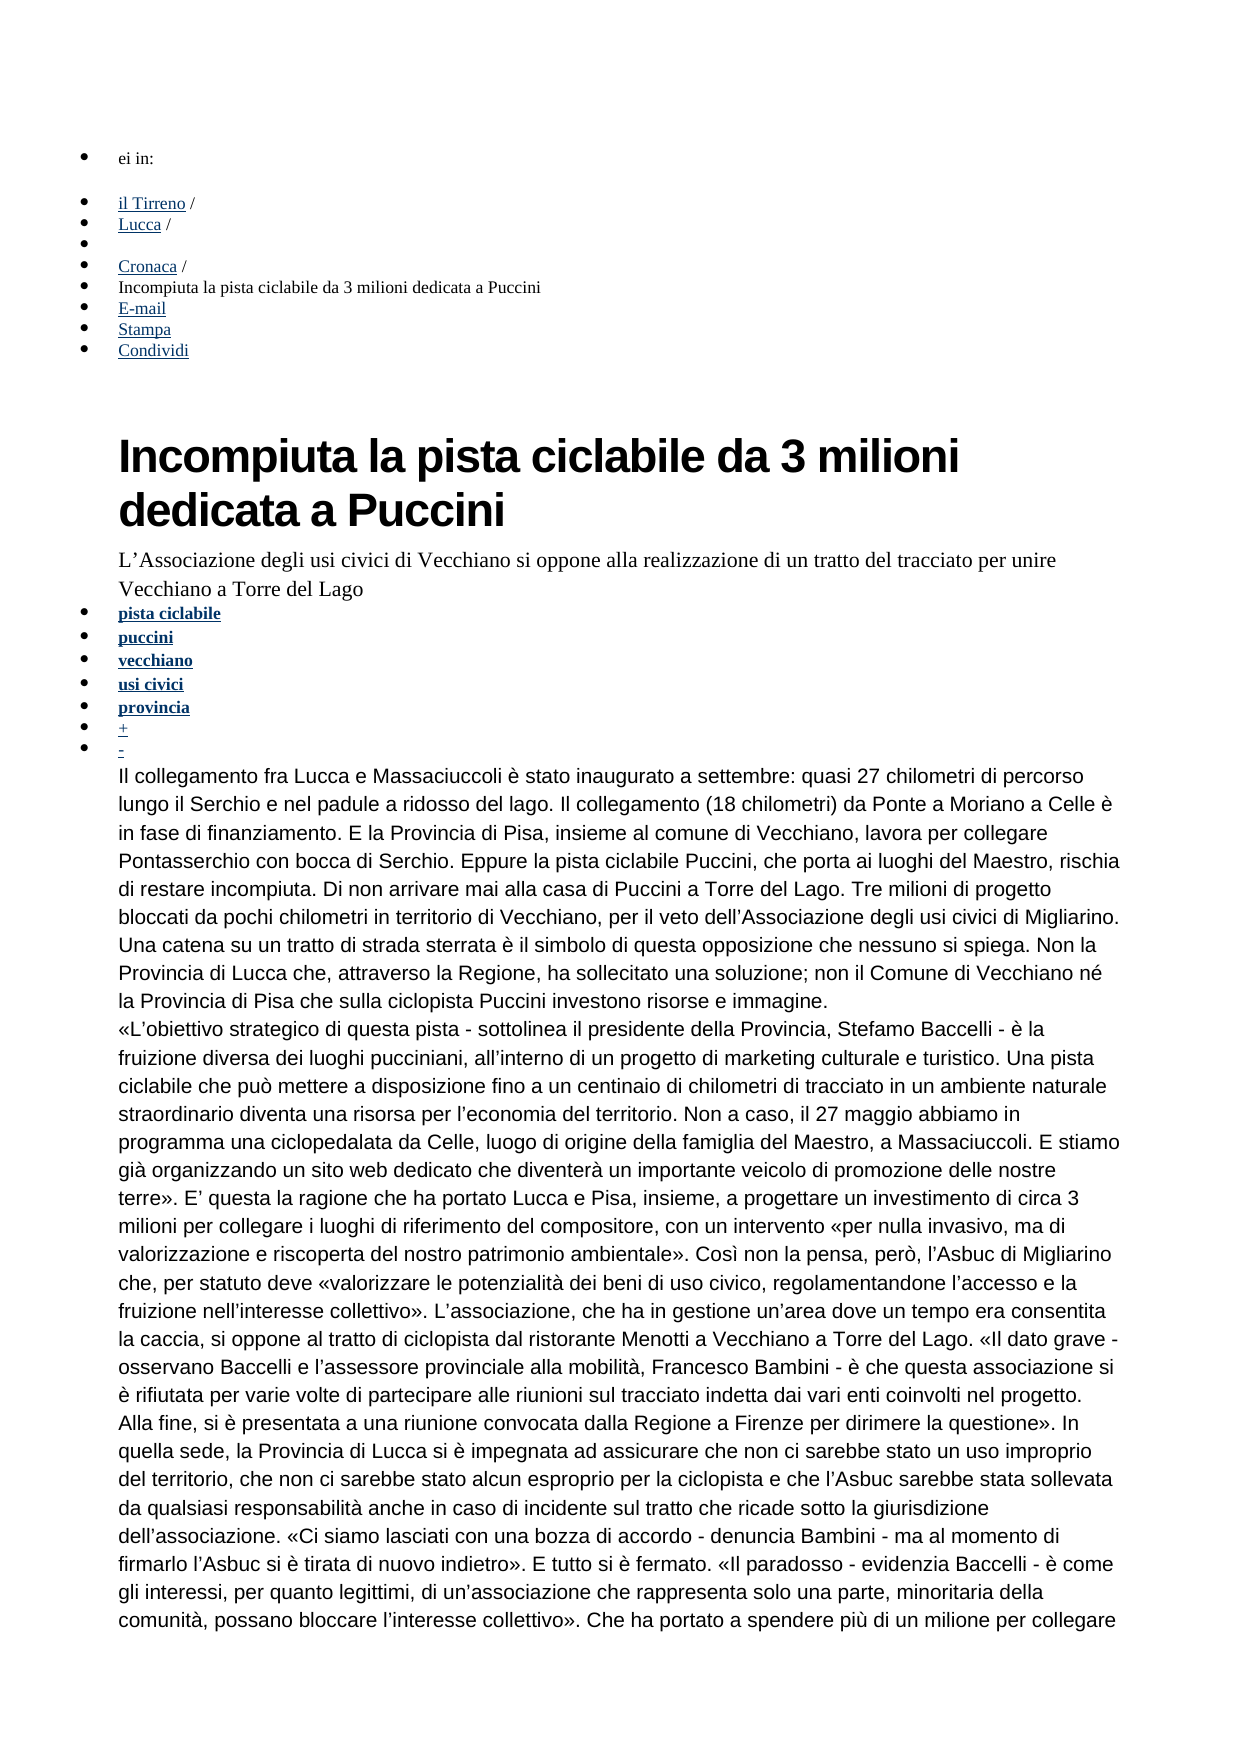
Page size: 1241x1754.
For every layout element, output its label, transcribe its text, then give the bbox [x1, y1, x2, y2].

list puccini [81, 624, 1122, 648]
list il Tirreno / [81, 193, 1122, 214]
list pista ciclabile [81, 601, 1122, 624]
list Stampa [81, 319, 1122, 340]
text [118, 1013, 1122, 1632]
list vecchiano [81, 648, 1122, 671]
list usi civici [81, 671, 1122, 694]
text L’Associazione degli usi civici di Vecchiano si oppone alla realizzazione di un tratto del tracciato per unire Vecchiano a Torre del Lago [118, 544, 1122, 601]
list E-mail [81, 298, 1122, 319]
list ei in: [81, 148, 1122, 169]
text Una catena su un tratto di strada sterrata è il simbolo di questa opposizione che nessuno si spiega. Non la Provincia di Lucca che, attraverso la Regione, ha sollecitato una soluzione; non il Comune di Vecchiano né la Provincia di Pisa che sulla ciclopista Puccini investono risorse e immagine. [118, 929, 1122, 1013]
list Cronaca / [81, 256, 1122, 277]
list provincia [81, 694, 1122, 718]
list Lucca / [81, 214, 1122, 235]
text Il collegamento fra Lucca e Massaciuccoli è stato inaugurato a settembre: quasi 27 chilometri di percorso lungo il Serchio e nel padule a ridosso del lago. Il collegamento (18 chilometri) da Ponte a Moriano a Celle è in fase di finanziamento. E la Provincia di Pisa, insieme al comune di Vecchiano, lavora per collegare Pontasserchio con bocca di Serchio. Eppure la pista ciclabile Puccini, che porta ai luoghi del Maestro, rischia di restare incompiuta. Di non arrivare mai alla casa di Puccini a Torre del Lago. Tre milioni di progetto bloccati da pochi chilometri in territorio di Vecchiano, per il veto dell’Associazione degli usi civici di Migliarino. [118, 760, 1122, 929]
list + [81, 718, 1122, 739]
text Incompiuta la pista ciclabile da 3 milioni dedicata a Puccini [118, 429, 1122, 537]
list Condividi [81, 340, 1122, 361]
list Incompiuta la pista ciclabile da 3 milioni dedicata a Puccini [81, 277, 1122, 298]
list - [81, 739, 1122, 760]
